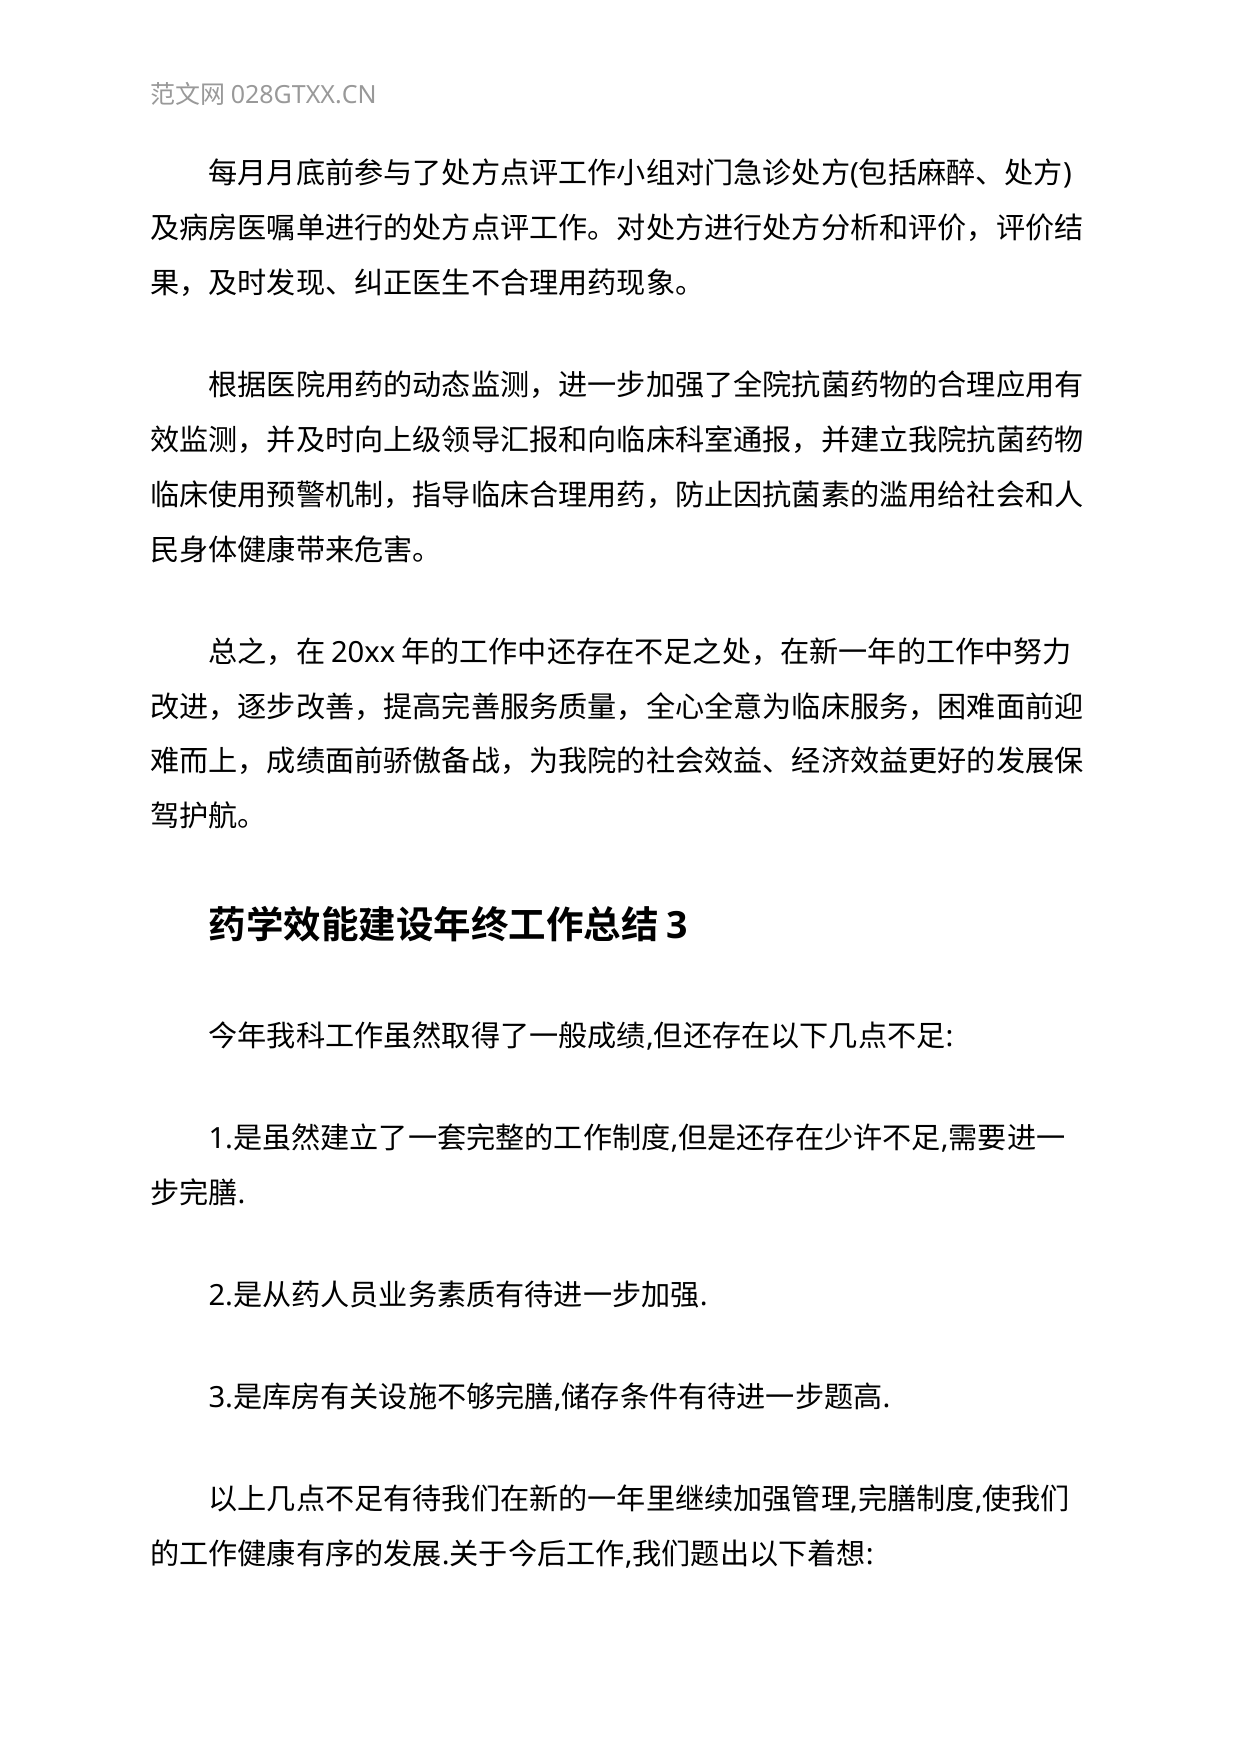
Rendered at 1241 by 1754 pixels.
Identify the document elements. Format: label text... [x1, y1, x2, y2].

text 1.是虽然建立了一套完整的工作制度,但是还存在少许不足,需要进一步完膳. [150, 1114, 1090, 1212]
text 总之，在20xx年的工作中还存在不足之处，在新一年的工作中努力改进，逐步改善，提高完善服务质量，全心全意为临床服务，困难面前迎难而上，成绩面前骄傲备战，为我院的社会效益、经济效益更好的发展保驾护航。 [150, 628, 1090, 835]
text 每月月底前参与了处方点评工作小组对门急诊处方(包括麻醉、处方)及病房医嘱单进行的处方点评工作。对处方进行处方分析和评价，评价结果，及时发现、纠正医生不合理用药现象。 [150, 150, 1090, 302]
text 3.是库房有关设施不够完膳,储存条件有待进一步题高. [150, 1373, 1090, 1416]
text 2.是从药人员业务素质有待进一步加强. [150, 1271, 1090, 1314]
text 以上几点不足有待我们在新的一年里继续加强管理,完膳制度,使我们的工作健康有序的发展.关于今后工作,我们题出以下着想: [150, 1475, 1090, 1573]
text 药学效能建设年终工作总结3 [150, 895, 1090, 949]
text 今年我科工作虽然取得了一般成绩,但还存在以下几点不足: [150, 1012, 1090, 1055]
text 根据医院用药的动态监测，进一步加强了全院抗菌药物的合理应用有效监测，并及时向上级领导汇报和向临床科室通报，并建立我院抗菌药物临床使用预警机制，指导临床合理用药，防止因抗菌素的滥用给社会和人民身体健康带来危害。 [150, 362, 1090, 569]
